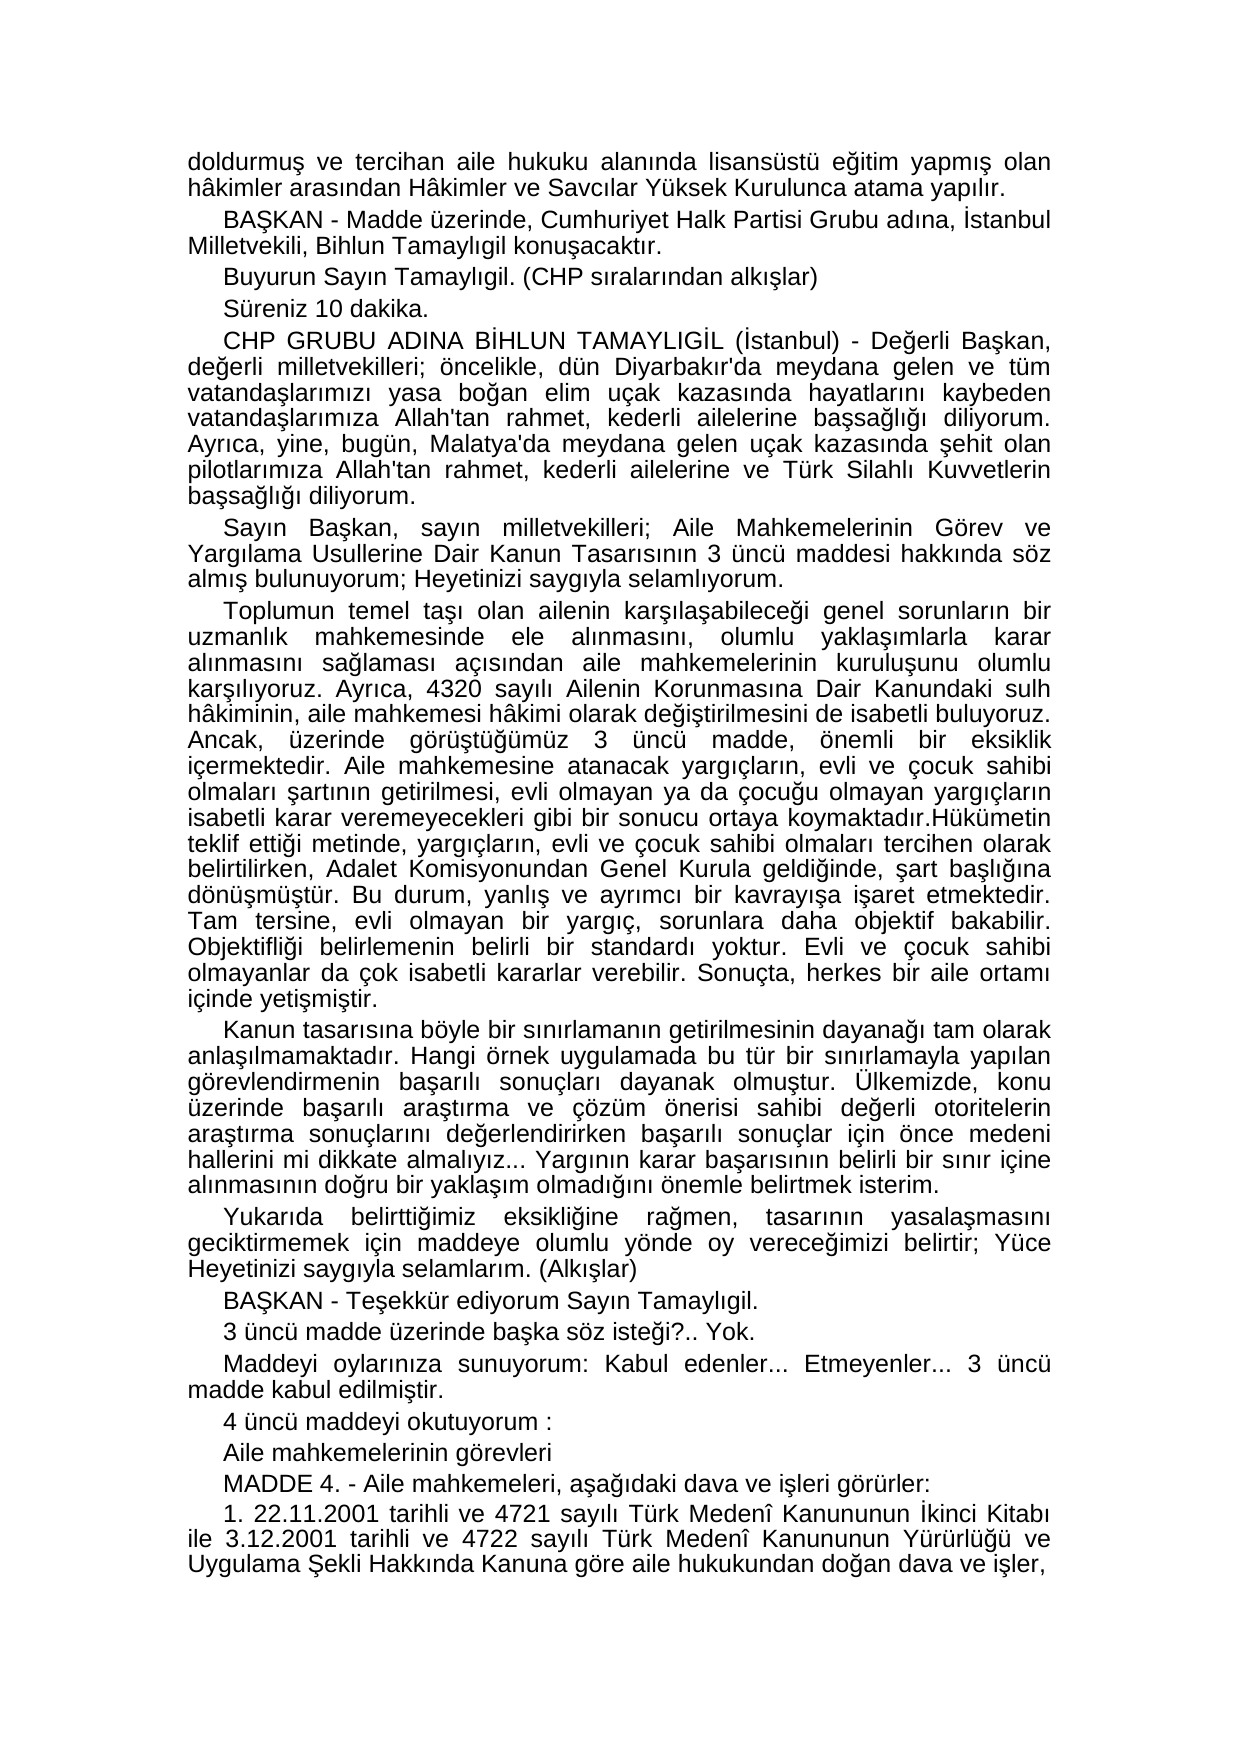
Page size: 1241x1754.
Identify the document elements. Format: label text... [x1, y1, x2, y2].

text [187, 150, 1053, 202]
text BAŞKAN - Madde üzerinde, Cumhuriyet Halk Partisi Grubu adına, İstanbul Milletvekili, Bihlun Tamaylıgil konuşacaktır. [187, 208, 1053, 259]
text Yukarıda belirttiğimiz eksikliğine rağmen, tasarının yasalaşmasını geciktirmemek için maddeye olumlu yönde oy vereceğimizi belirtir; Yüce Heyetinizi saygıyla selamlarım. (Alkışlar) [187, 1205, 1053, 1282]
text Süreniz 10 dakika. [187, 297, 1053, 323]
text BAŞKAN - Teşekkür ediyorum Sayın Tamaylıgil. [187, 1288, 1053, 1314]
text Kanun tasarısına böyle bir sınırlamanın getirilmesinin dayanağı tam olarak anlaşılmamaktadır. Hangi örnek uygulamada bu tür bir sınırlamayla yapılan görevlendirmenin başarılı sonuçları dayanak olmuştur. Ülkemizde, konu üzerinde başarılı araştırma ve çözüm önerisi sahibi değerli otoritelerin araştırma sonuçlarını değerlendirirken başarılı sonuçlar için önce medeni hallerini mi dikkate almalıyız... Yargının karar başarısının belirli bir sınır içine alınmasının doğru bir yaklaşım olmadığını önemle belirtmek isterim. [187, 1018, 1053, 1199]
text Toplumun temel taşı olan ailenin karşılaşabileceği genel sorunların bir uzmanlık mahkemesinde ele alınmasını, olumlu yaklaşımlarla karar alınmasını sağlaması açısından aile mahkemelerinin kuruluşunu olumlu karşılıyoruz. Ayrıca, 4320 sayılı Ailenin Korunmasına Dair Kanundaki sulh hâkiminin, aile mahkemesi hâkimi olarak değiştirilmesini de isabetli buluyoruz. Ancak, üzerinde görüştüğümüz 3 üncü madde, önemli bir eksiklik içermektedir. Aile mahkemesine atanacak yargıçların, evli ve çocuk sahibi olmaları şartının getirilmesi, evli olmayan ya da çocuğu olmayan yargıçların isabetli karar veremeyecekleri gibi bir sonucu ortaya koymaktadır.Hükümetin teklif ettiği metinde, yargıçların, evli ve çocuk sahibi olmaları tercihen olarak belirtilirken, Adalet Komisyonundan Genel Kurula geldiğinde, şart başlığına dönüşmüştür. Bu durum, yanlış ve ayrımcı bir kavrayışa işaret etmektedir. Tam tersine, evli olmayan bir yargıç, sorunlara daha objektif bakabilir. Objektifliği belirlemenin belirli bir standardı yoktur. Evli ve çocuk sahibi olmayanlar da çok isabetli kararlar verebilir. Sonuçta, herkes bir aile ortamı içinde yetişmiştir. [187, 599, 1053, 1012]
text Sayın Başkan, sayın milletvekilleri; Aile Mahkemelerinin Görev ve Yargılama Usullerine Dair Kanun Tasarısının 3 üncü maddesi hakkında söz almış bulunuyorum; Heyetinizi saygıyla selamlıyorum. [187, 516, 1053, 593]
text Maddeyi oylarınıza sunuyorum: Kabul edenler... Etmeyenler... 3 üncü madde kabul edilmiştir. [187, 1352, 1053, 1404]
text 1. 22.11.2001 tarihli ve 4721 sayılı Türk Medenî Kanununun İkinci Kitabı ile 3.12.2001 tarihli ve 4722 sayılı Türk Medenî Kanununun Yürürlüğü ve Uygulama Şekli Hakkında Kanuna göre aile hukukundan doğan dava ve işler, [187, 1503, 1053, 1577]
text Buyurun Sayın Tamaylıgil. (CHP sıralarından alkışlar) [187, 265, 1053, 291]
text 4 üncü maddeyi okutuyorum : [187, 1409, 1053, 1435]
text Aile mahkemelerinin görevleri [187, 1441, 1053, 1467]
text MADDE 4. - Aile mahkemeleri, aşağıdaki dava ve işleri görürler: [187, 1473, 1053, 1497]
text 3 üncü madde üzerinde başka söz isteği?.. Yok. [187, 1320, 1053, 1346]
text CHP GRUBU ADINA BİHLUN TAMAYLIGİL (İstanbul) - Değerli Başkan, değerli milletvekilleri; öncelikle, dün Diyarbakır'da meydana gelen ve tüm vatandaşlarımızı yasa boğan elim uçak kazasında hayatlarını kaybeden vatandaşlarımıza Allah'tan rahmet, kederli ailelerine başsağlığı diliyorum. Ayrıca, yine, bugün, Malatya'da meydana gelen uçak kazasında şehit olan pilotlarımıza Allah'tan rahmet, kederli ailelerine ve Türk Silahlı Kuvvetlerin başsağlığı diliyorum. [187, 329, 1053, 509]
